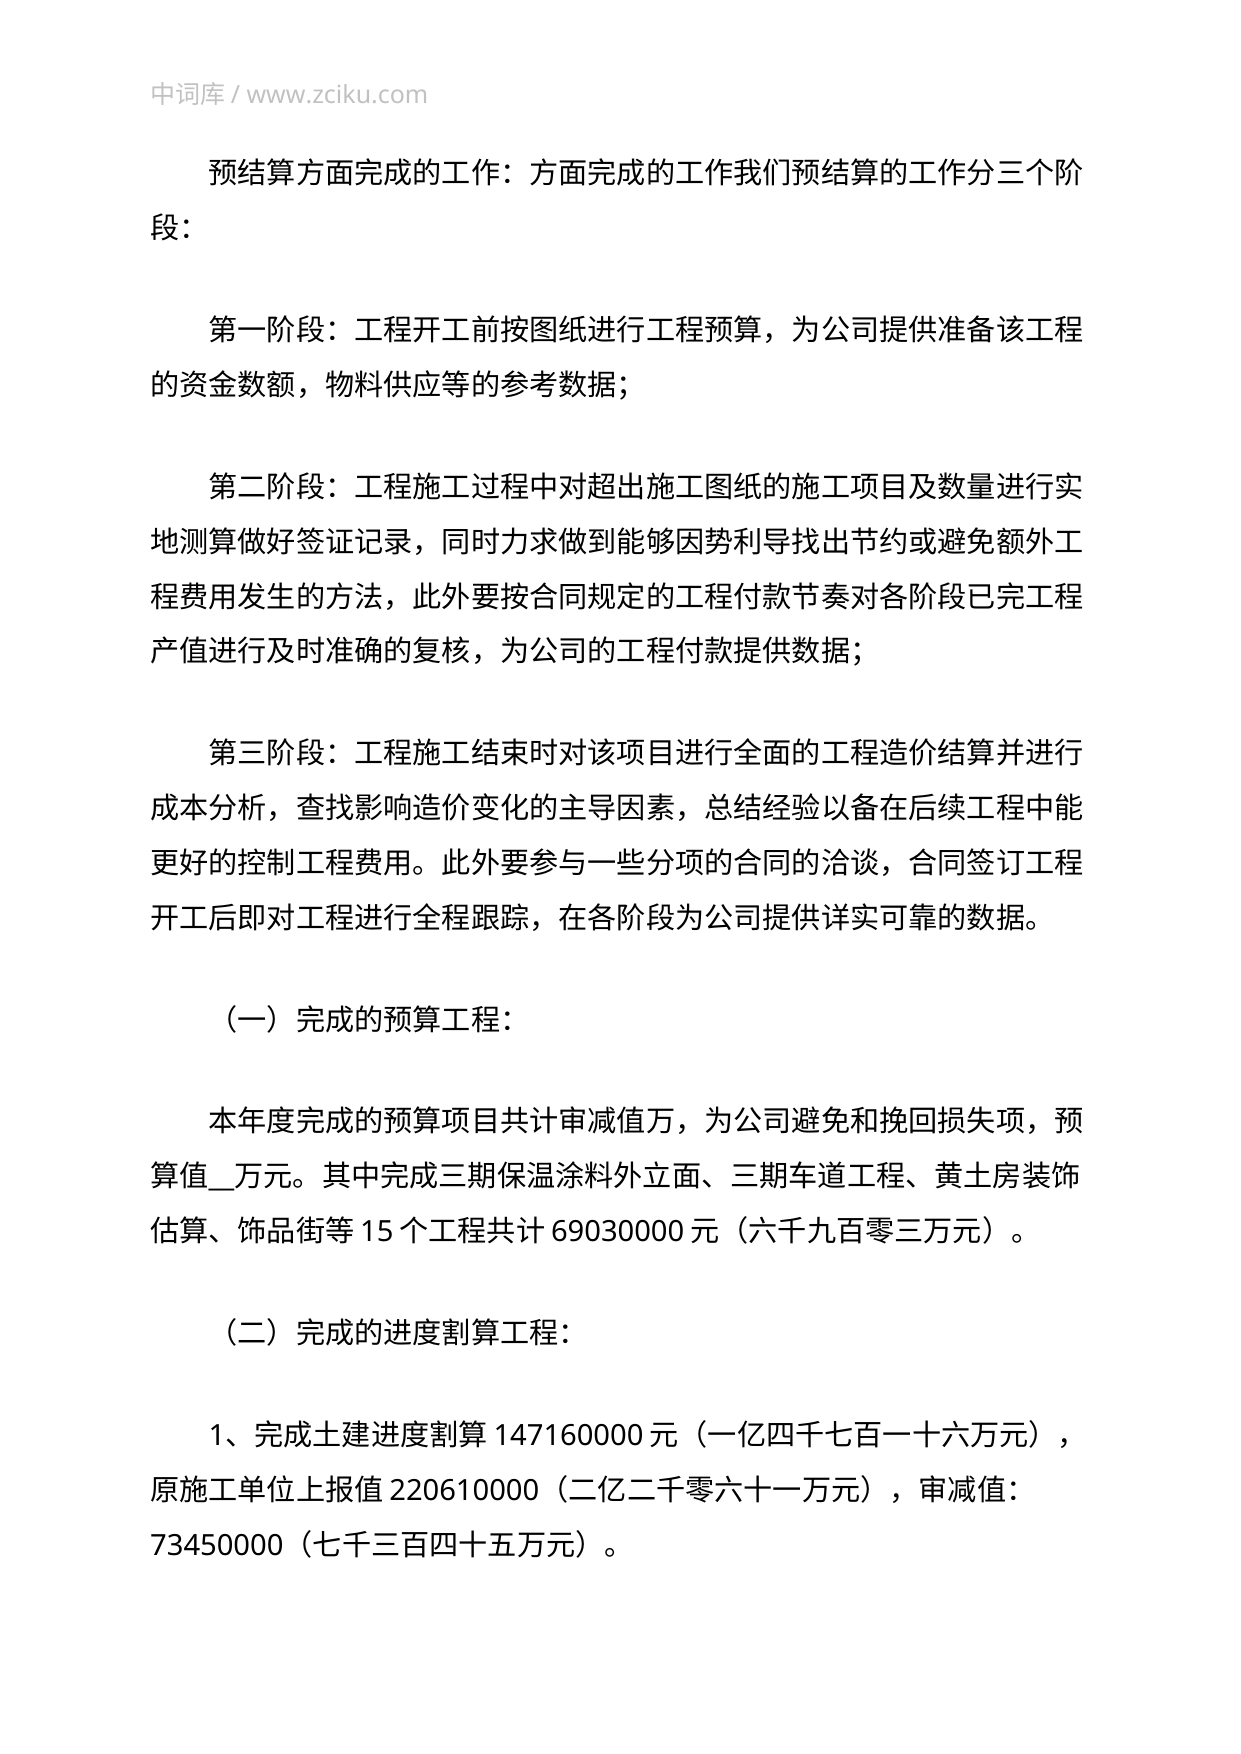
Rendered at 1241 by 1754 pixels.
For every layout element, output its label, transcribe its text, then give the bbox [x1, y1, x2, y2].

text （一）完成的预算工程： [150, 996, 1090, 1038]
text 第三阶段：工程施工结束时对该项目进行全面的工程造价结算并进行成本分析，查找影响造价变化的主导因素，总结经验以备在后续工程中能更好的控制工程费用。此外要参与一些分项的合同的洽谈，合同签订工程开工后即对工程进行全程跟踪，在各阶段为公司提供详实可靠的数据。 [150, 730, 1090, 937]
text 第一阶段：工程开工前按图纸进行工程预算，为公司提供准备该工程的资金数额，物料供应等的参考数据； [150, 307, 1090, 404]
text 本年度完成的预算项目共计审减值万，为公司避免和挽回损失项，预算值__万元。其中完成三期保温涂料外立面、三期车道工程、黄土房装饰估算、饰品街等15个工程共计69030000元（六千九百零三万元）。 [150, 1098, 1090, 1250]
text 第二阶段：工程施工过程中对超出施工图纸的施工项目及数量进行实地测算做好签证记录，同时力求做到能够因势利导找出节约或避免额外工程费用发生的方法，此外要按合同规定的工程付款节奏对各阶段已完工程产值进行及时准确的复核，为公司的工程付款提供数据； [150, 463, 1090, 670]
text 预结算方面完成的工作：方面完成的工作我们预结算的工作分三个阶段： [150, 150, 1090, 247]
text （二）完成的进度割算工程： [150, 1310, 1090, 1352]
text 1、完成土建进度割算147160000元（一亿四千七百一十六万元），原施工单位上报值220610000（二亿二千零六十一万元），审减值：73450000（七千三百四十五万元）。 [150, 1412, 1090, 1564]
